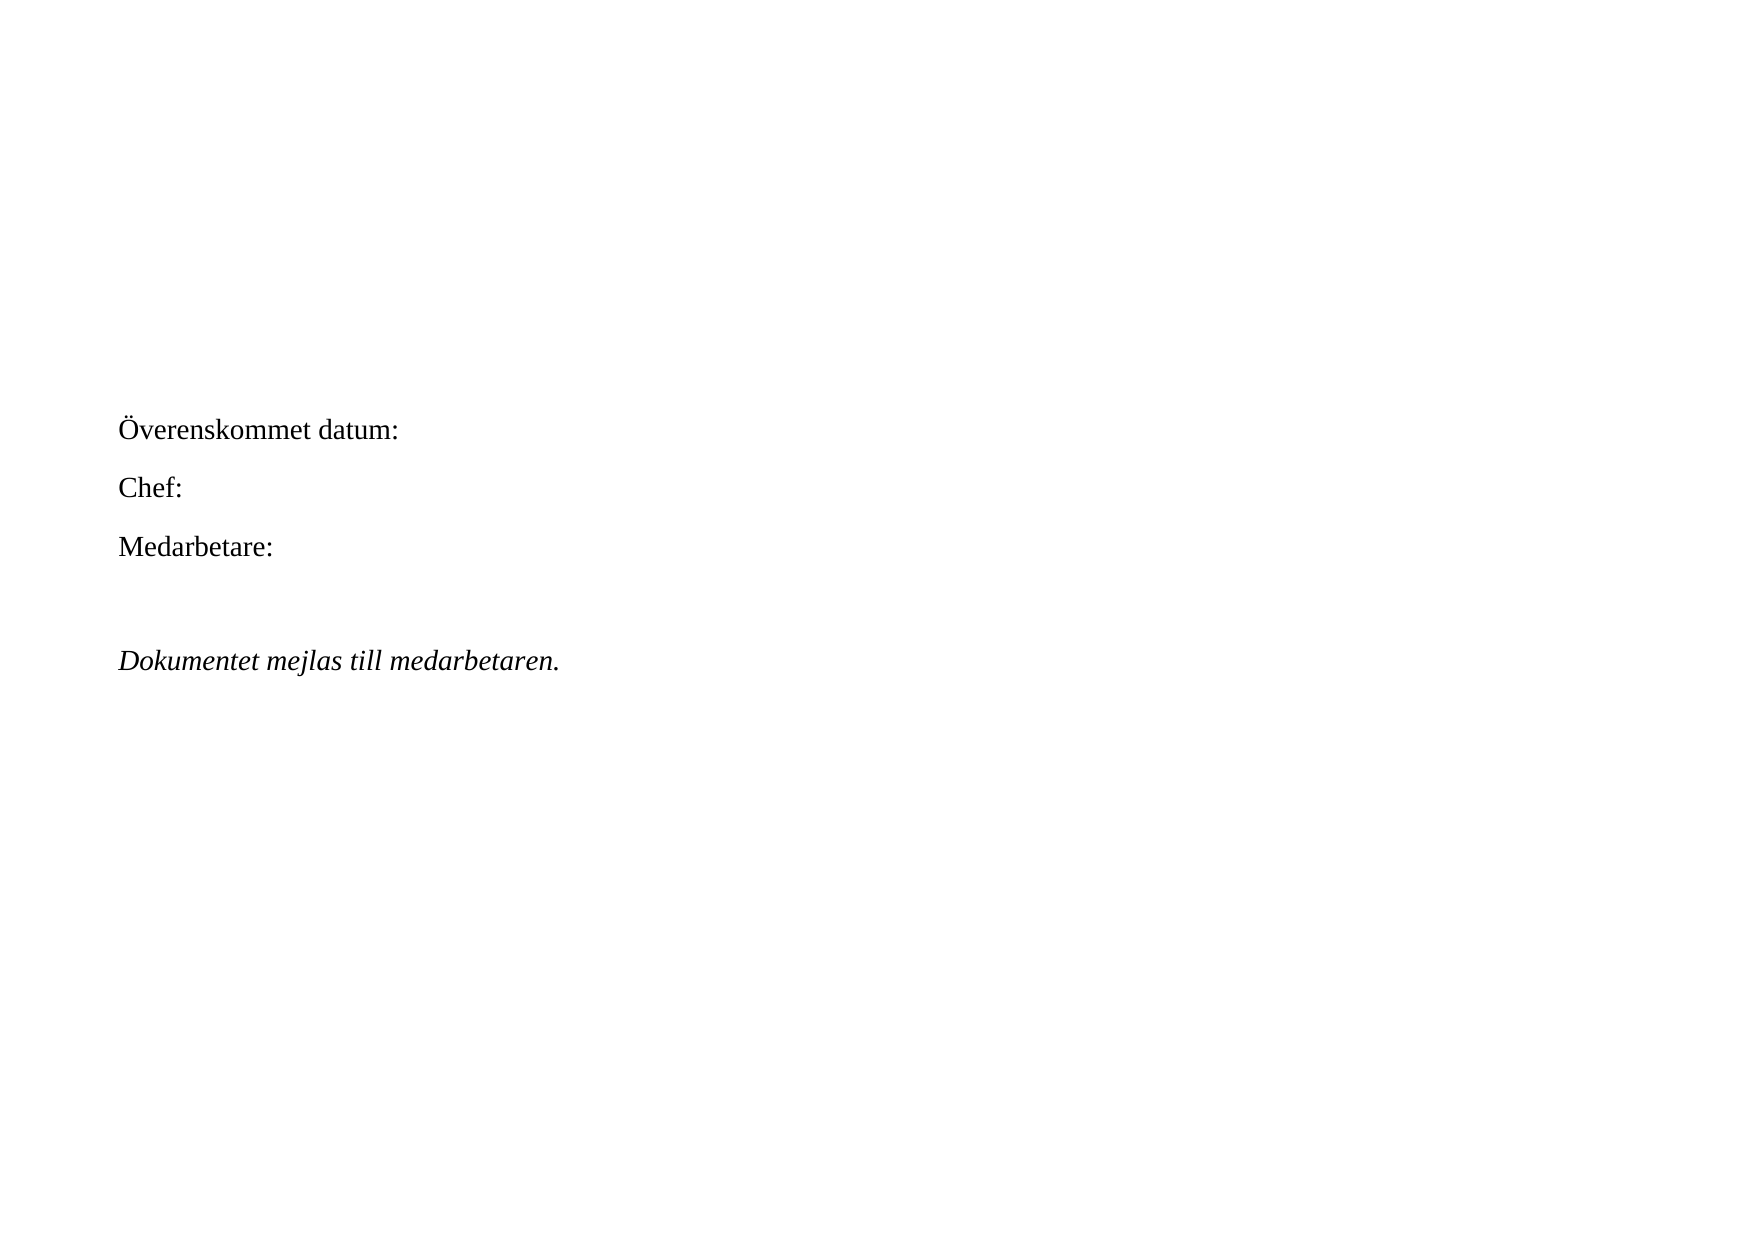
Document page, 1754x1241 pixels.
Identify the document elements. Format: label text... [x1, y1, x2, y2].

text Dokumentet mejlas till medarbetaren. [118, 643, 1606, 676]
text Chef: [118, 470, 1606, 504]
text Medarbetare: [118, 529, 1606, 562]
text Överenskommet datum: [118, 412, 1606, 445]
